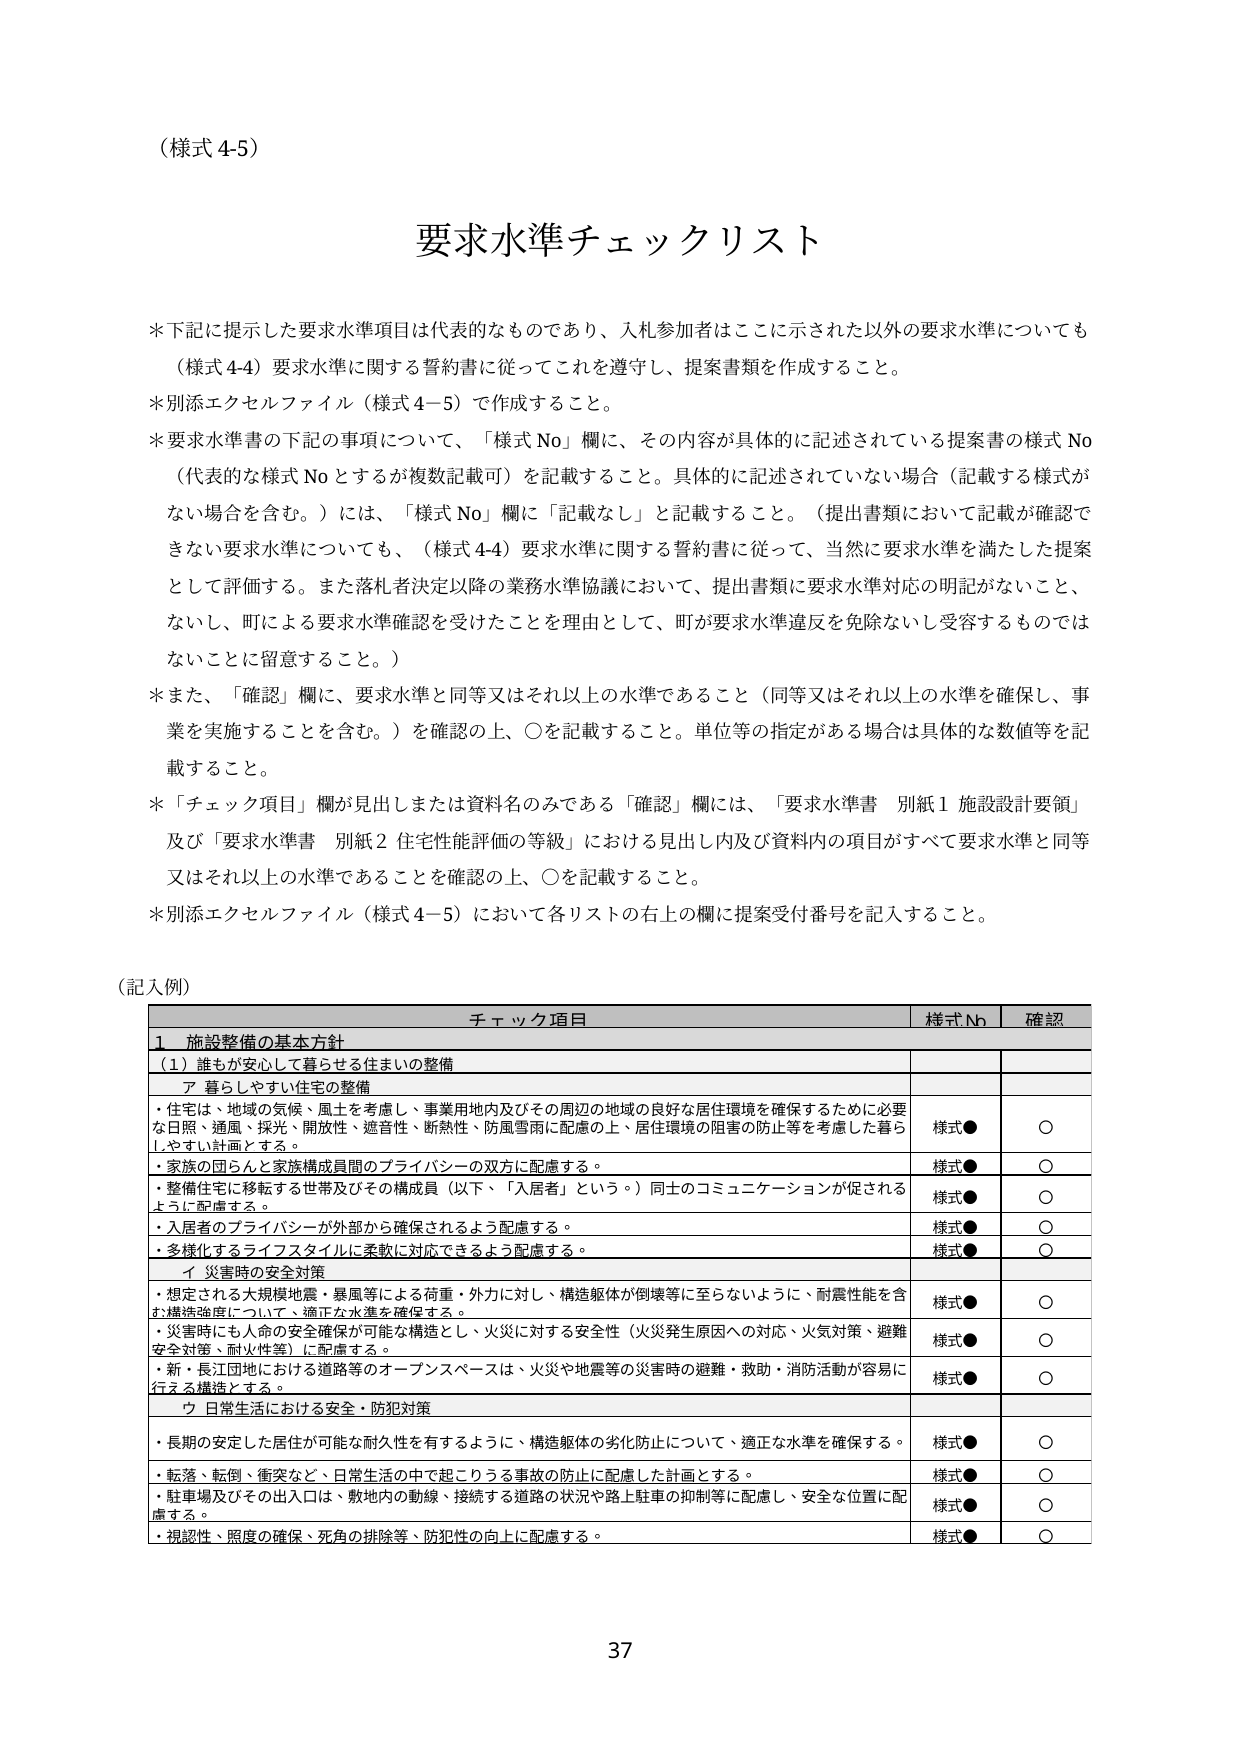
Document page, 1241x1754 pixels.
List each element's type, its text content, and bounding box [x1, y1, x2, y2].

text ＊要求水準書の下記の事項について、「様式No」欄に、その内容が具体的に記述されている提案書の様式No（代表的な様式Noとするが複数記載可）を記載すること。具体的に記述されていない場合（記載する様式がない場合を含む。）には、「様式No」欄に「記載なし」と記載すること。（提出書類において記載が確認できない要求水準についても、（様式4-4）要求水準に関する誓約書に従って、当然に要求水準を満たした提案として評価する。また落札者決定以降の業務水準協議において、提出書類に要求水準対応の明記がないこと、ないし、町による要求水準確認を受けたことを理由として、町が要求水準違反を免除ないし受容するものではないことに留意すること。） [148, 421, 1092, 676]
text ＊下記に提示した要求水準項目は代表的なものであり、入札参加者はここに示された以外の要求水準についても、（様式4-4）要求水準に関する誓約書に従ってこれを遵守し、提案書類を作成すること。 [148, 312, 1092, 384]
text 要求水準チェックリスト [148, 202, 1092, 275]
text ＊「チェック項目」欄が見出しまたは資料名のみである「確認」欄には、「要求水準書 別紙１ 施設設計要領」及び「要求水準書 別紙２ 住宅性能評価の等級」における見出し内及び資料内の項目がすべて要求水準と同等又はそれ以上の水準であることを確認の上、○を記載すること。 [148, 786, 1092, 895]
text ＊また、「確認」欄に、要求水準と同等又はそれ以上の水準であること（同等又はそれ以上の水準を確保し、事業を実施することを含む。）を確認の上、○を記載すること。単位等の指定がある場合は具体的な数値等を記載すること。 [148, 676, 1092, 786]
text ＊別添エクセルファイル（様式4－5）で作成すること。 [148, 384, 1092, 421]
text （様式4-5） [148, 129, 1092, 166]
text （記入例） [108, 968, 1092, 1004]
text ＊別添エクセルファイル（様式4－5）において各リストの右上の欄に提案受付番号を記入すること。 [148, 895, 1092, 931]
